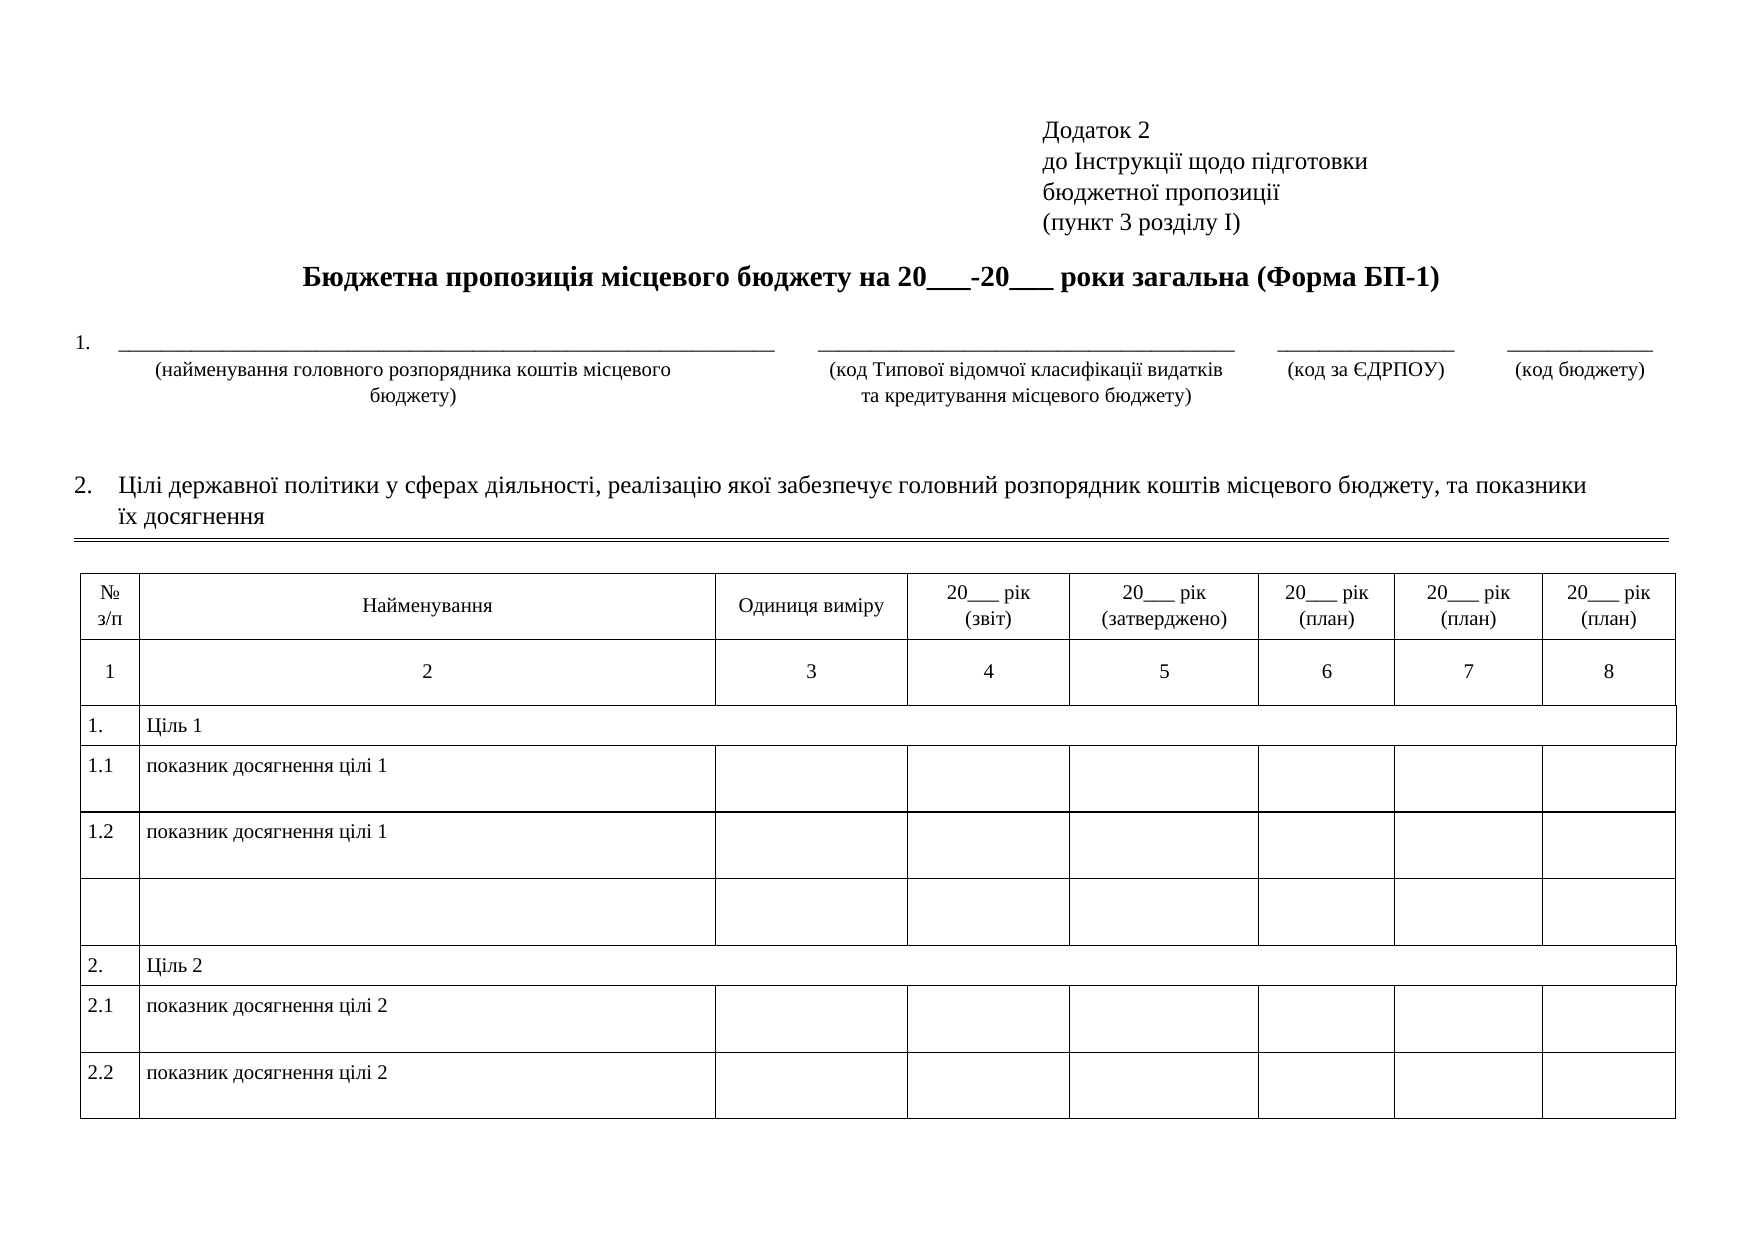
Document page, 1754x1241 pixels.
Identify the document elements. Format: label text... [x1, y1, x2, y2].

table_cell [1259, 879, 1394, 945]
table_cell [1070, 1053, 1258, 1118]
table_cell [1395, 879, 1542, 945]
table_cell [908, 813, 1069, 878]
table_cell показник досягнення цілі 2 [140, 986, 715, 1052]
table_cell 6 [1259, 640, 1394, 704]
table_header 20___ рік (звіт) [908, 574, 1069, 639]
table_cell [1395, 813, 1542, 878]
table_cell Ціль 2 [140, 946, 1676, 985]
table_cell [1543, 1053, 1675, 1118]
table_cell 1.1 [81, 746, 139, 811]
table_cell [1543, 986, 1675, 1052]
table_cell [1543, 879, 1675, 945]
table_header 20___ рік (план) [1395, 574, 1542, 639]
table_cell [716, 986, 907, 1052]
table_cell [1259, 1053, 1394, 1118]
table_header 2. [74, 459, 118, 537]
table_header № з/п [81, 574, 139, 639]
table_cell 2 [140, 640, 715, 704]
table_cell 1. [81, 706, 139, 745]
table_cell [908, 1053, 1069, 1118]
text Додаток 2 до Інструкції щодо підготовки бюджетної пропозиції (пункт 3 розділу I) [1042, 115, 1668, 236]
table_cell 2.2 [81, 1053, 139, 1118]
table_cell [1543, 746, 1675, 811]
table_cell 4 [908, 640, 1069, 704]
table_cell [1070, 746, 1258, 811]
table_cell [1070, 879, 1258, 945]
table_cell [1259, 813, 1394, 878]
table_cell [908, 746, 1069, 811]
table_header 1. [75, 317, 118, 415]
table_cell 2. [81, 946, 139, 985]
table_cell 1 [81, 640, 139, 704]
table_header 20___ рік (план) [1259, 574, 1394, 639]
table_cell 5 [1070, 640, 1258, 704]
table_header 20___ рік (затверджено) [1070, 574, 1258, 639]
table_cell 7 [1395, 640, 1542, 704]
table_cell [1070, 986, 1258, 1052]
table_header ______________ (код бюджету) [1477, 317, 1683, 415]
table_header ________________________________________ (код Типової відомчої класифікації видатків та кредитування місцевого бюджету) [798, 317, 1255, 415]
table_cell [716, 746, 907, 811]
table_cell [1259, 746, 1394, 811]
table_cell [1070, 813, 1258, 878]
table_cell [716, 879, 907, 945]
text Бюджетна пропозиція місцевого бюджету на 20___-20___ роки загальна (Форма БП-1) [74, 259, 1668, 292]
table_cell [1395, 986, 1542, 1052]
table_cell 2.1 [81, 986, 139, 1052]
table_cell 1.2 [81, 813, 139, 878]
table_cell 3 [716, 640, 907, 704]
table_header _________________ (код за ЄДРПОУ) [1255, 317, 1477, 415]
table_cell [908, 879, 1069, 945]
table_header 20___ рік (план) [1543, 574, 1675, 639]
table_cell [716, 1053, 907, 1118]
table_cell [81, 879, 139, 945]
table_header _______________________________________________________________ (найменування головного розпорядника коштів місцевого бюджету) [118, 317, 797, 415]
table_cell [1395, 1053, 1542, 1118]
table_header Найменування [140, 574, 715, 639]
table_cell [716, 813, 907, 878]
table_header Одиниця виміру [716, 574, 907, 639]
table_cell 8 [1543, 640, 1675, 704]
table_cell [1543, 813, 1675, 878]
table_cell [1395, 746, 1542, 811]
table_cell Ціль 1 [140, 706, 1676, 745]
table_cell [1259, 986, 1394, 1052]
table_cell [908, 986, 1069, 1052]
table_cell показник досягнення цілі 1 [140, 813, 715, 878]
table_cell [140, 879, 715, 945]
table_header Цілі державної політики у сферах діяльності, реалізацію якої забезпечує головний розпорядник коштів місцевого бюджету, та показники їх досягнення [118, 459, 1668, 537]
table_cell показник досягнення цілі 2 [140, 1053, 715, 1118]
table_cell показник досягнення цілі 1 [140, 746, 715, 811]
